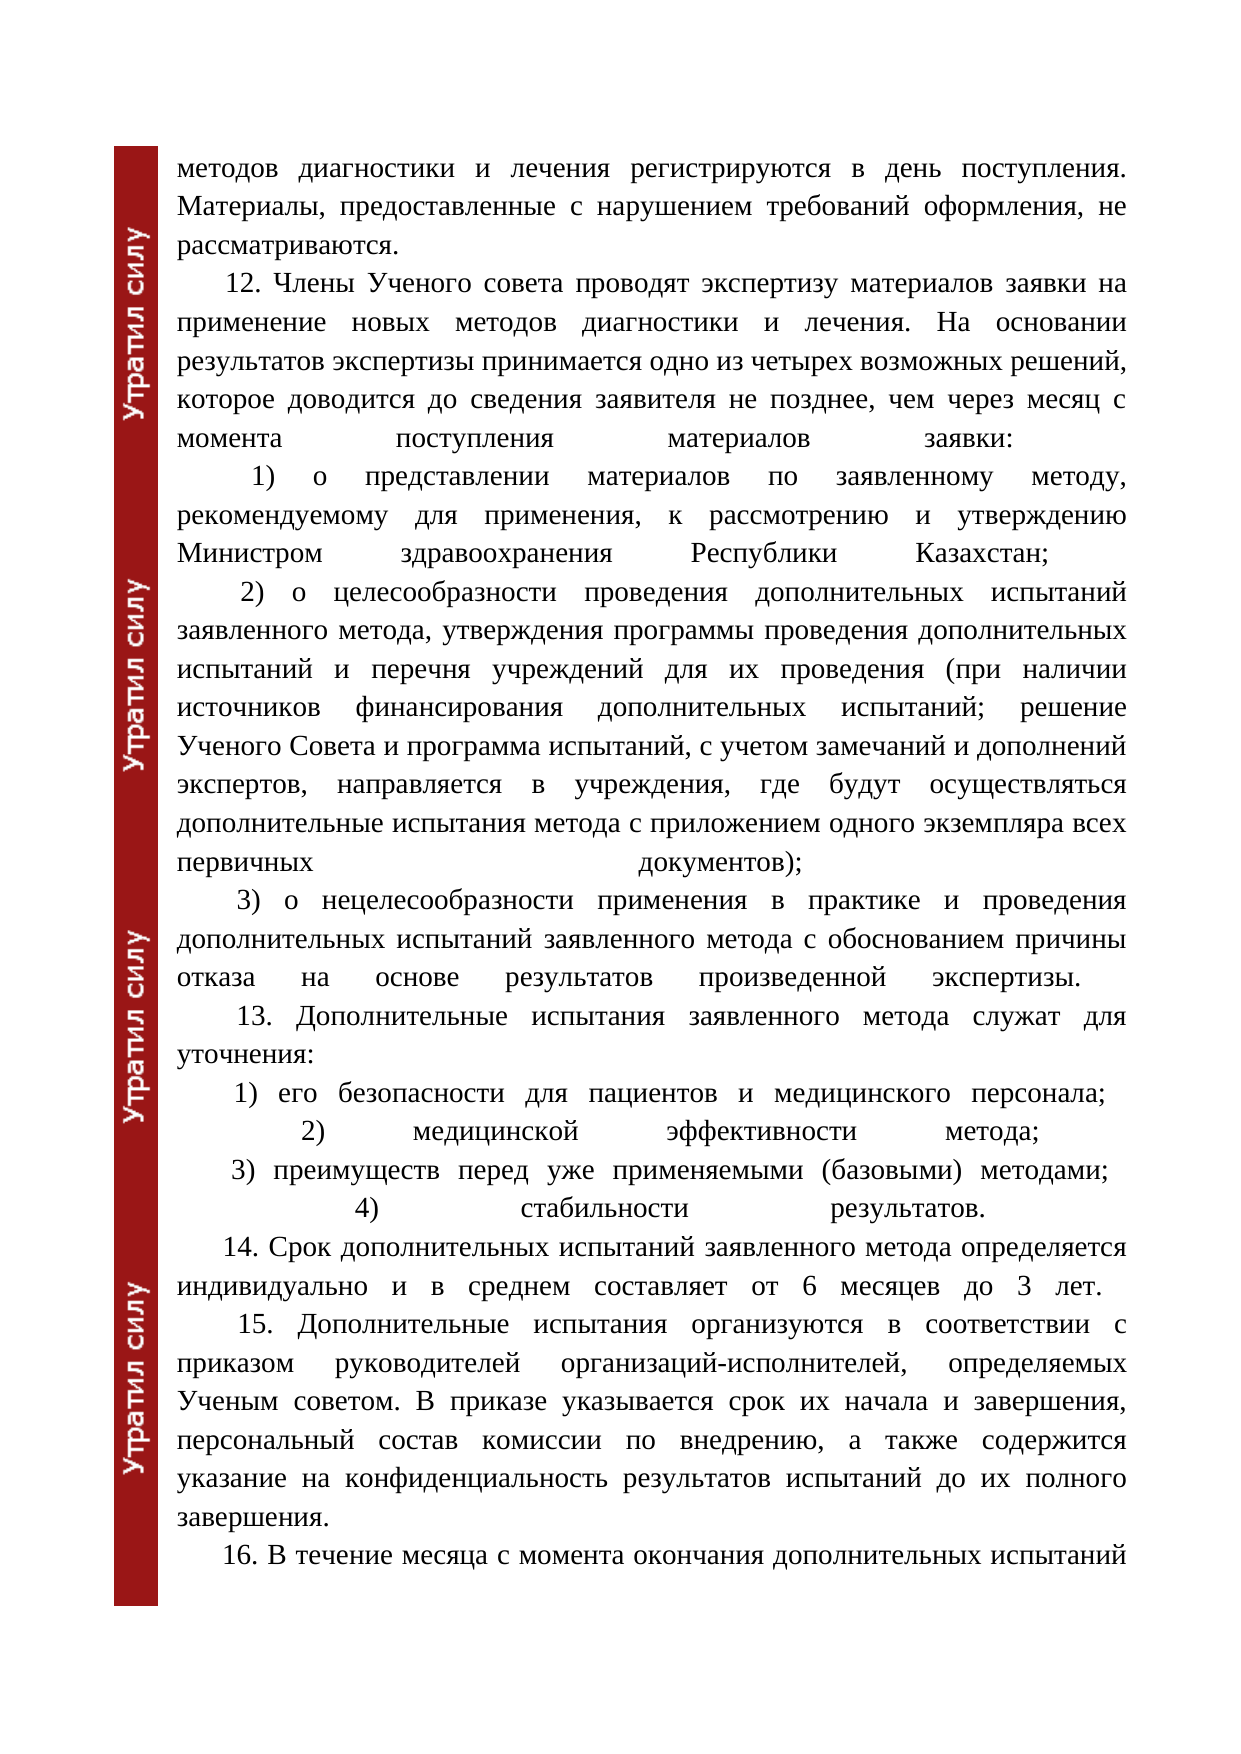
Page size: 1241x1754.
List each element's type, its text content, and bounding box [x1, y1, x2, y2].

picture [114, 1571, 158, 1606]
picture [114, 146, 158, 150]
